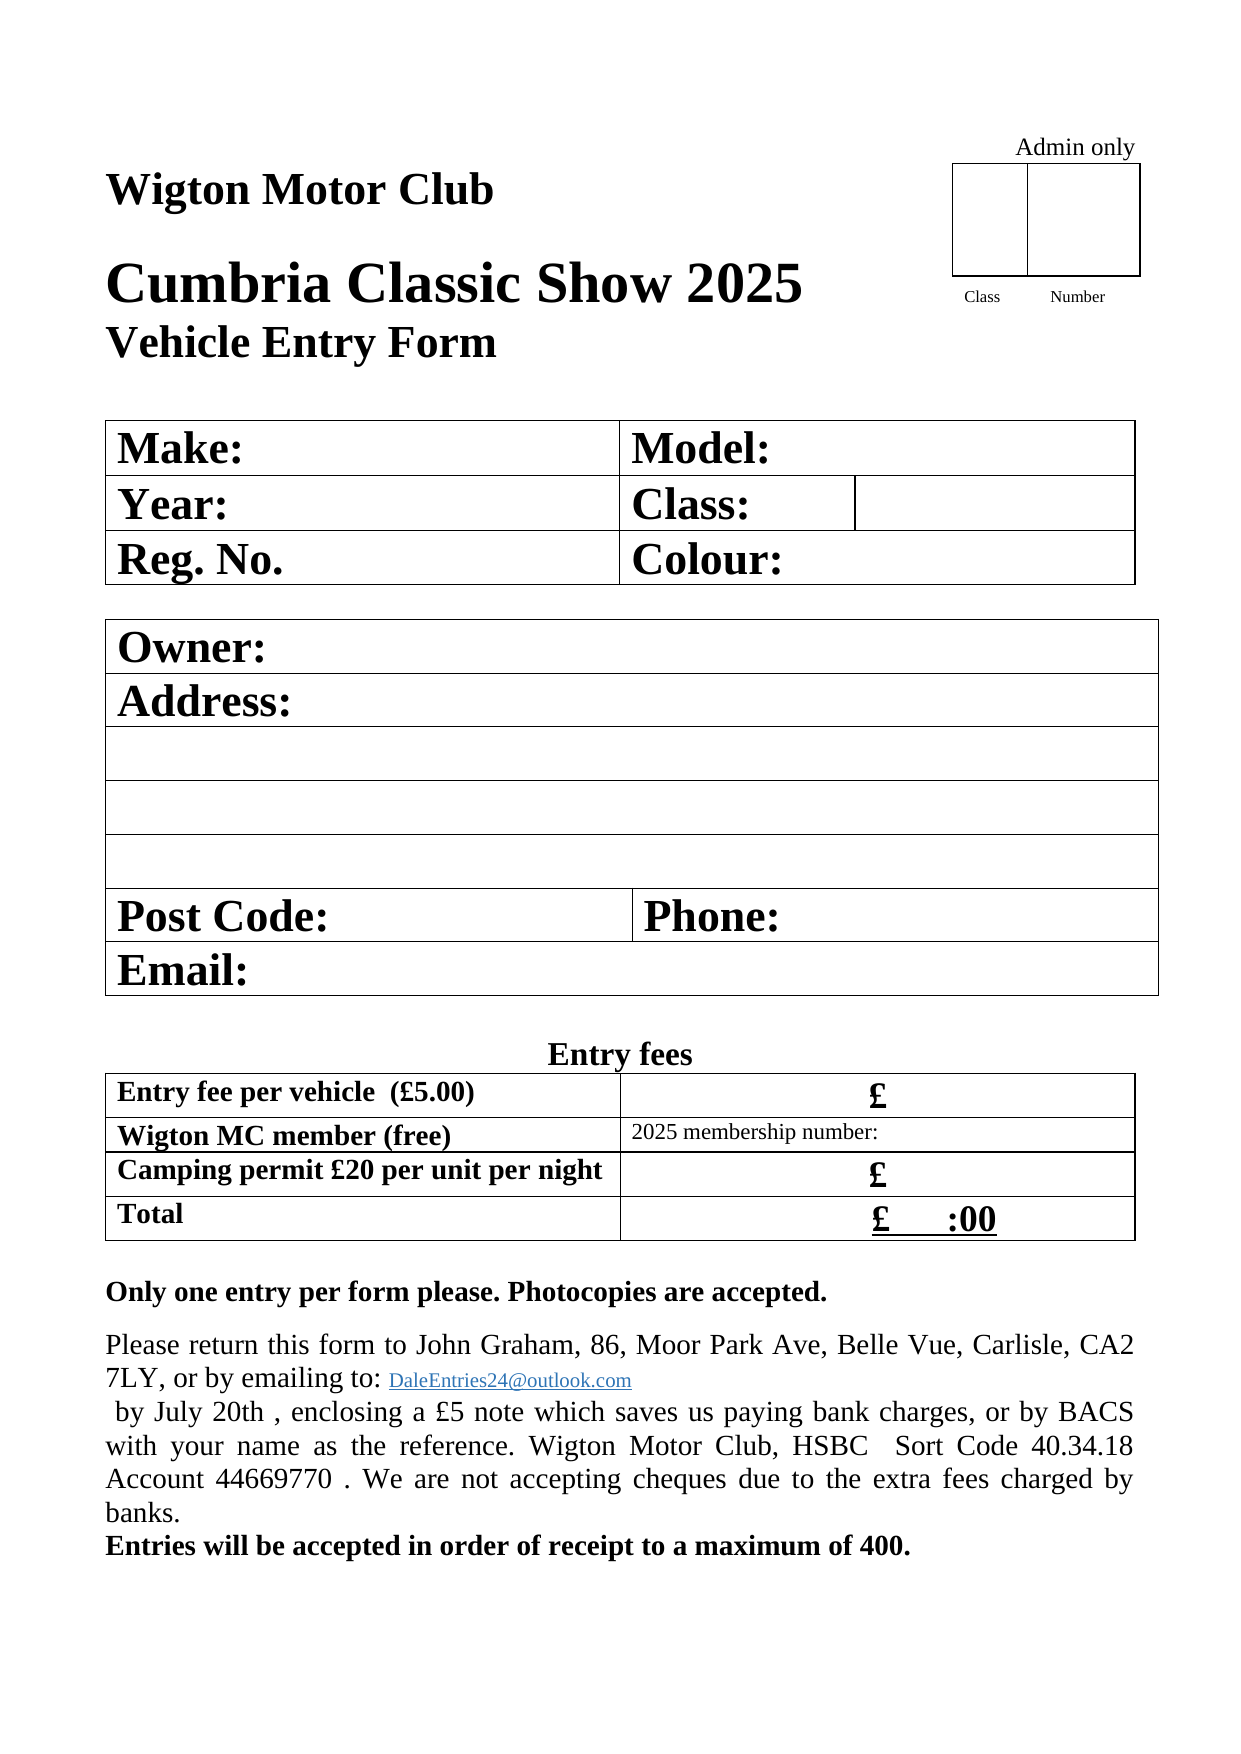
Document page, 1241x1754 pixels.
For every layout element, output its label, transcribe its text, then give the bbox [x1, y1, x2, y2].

table_cell [106, 835, 1158, 887]
text Cumbria Classic Show 2025 Class Number [105, 247, 1135, 314]
table_cell Email: [106, 942, 1158, 995]
table_cell Post Code: [106, 889, 632, 941]
table_cell Reg. No. [106, 531, 619, 584]
text Only one entry per form please. Photocopies are accepted. [105, 1274, 1135, 1308]
table_cell Total [106, 1197, 620, 1240]
table_cell Year: [106, 476, 619, 530]
text Vehicle Entry Form [105, 314, 1135, 367]
table_cell [106, 727, 1158, 780]
table_cell Phone: [633, 889, 1158, 941]
table_header Entry fee per vehicle (£5.00) [106, 1074, 620, 1117]
table_header £ [621, 1074, 1134, 1117]
text Please return this form to John Graham, 86, Moor Park Ave, Belle Vue, Carlisle, CA2 7LY, or by emailing to: DaleEntries24@outlook.com [105, 1327, 1135, 1394]
table_cell £ :00 [621, 1197, 1134, 1240]
table_header Model: [620, 421, 1134, 475]
table_cell Camping permit £20 per unit per night [106, 1153, 620, 1196]
text Entry fees [105, 1034, 1135, 1073]
table_cell 2025 membership number: [621, 1118, 1134, 1151]
table_cell Colour: [620, 531, 1134, 584]
table_cell £ [621, 1153, 1134, 1196]
table_cell [106, 781, 1158, 834]
text by July 20th , enclosing a £5 note which saves us paying bank charges, or by BACS with your name as the reference. Wigton Motor Club, HSBC Sort Code 40.34.18 Account 44669770 . We are not accepting cheques due to the extra fees charged by banks. [105, 1394, 1135, 1528]
table_header Make: [106, 421, 619, 475]
table_cell [856, 476, 1134, 530]
text Admin only [105, 132, 1135, 161]
table_cell Address: [106, 674, 1158, 726]
table_cell Class: [620, 476, 854, 530]
table_cell Wigton MC member (free) [106, 1118, 620, 1151]
text Entries will be accepted in order of receipt to a maximum of 400. [105, 1528, 1135, 1562]
table_header Owner: [106, 620, 1158, 672]
text Wigton Motor Club [105, 161, 1135, 214]
